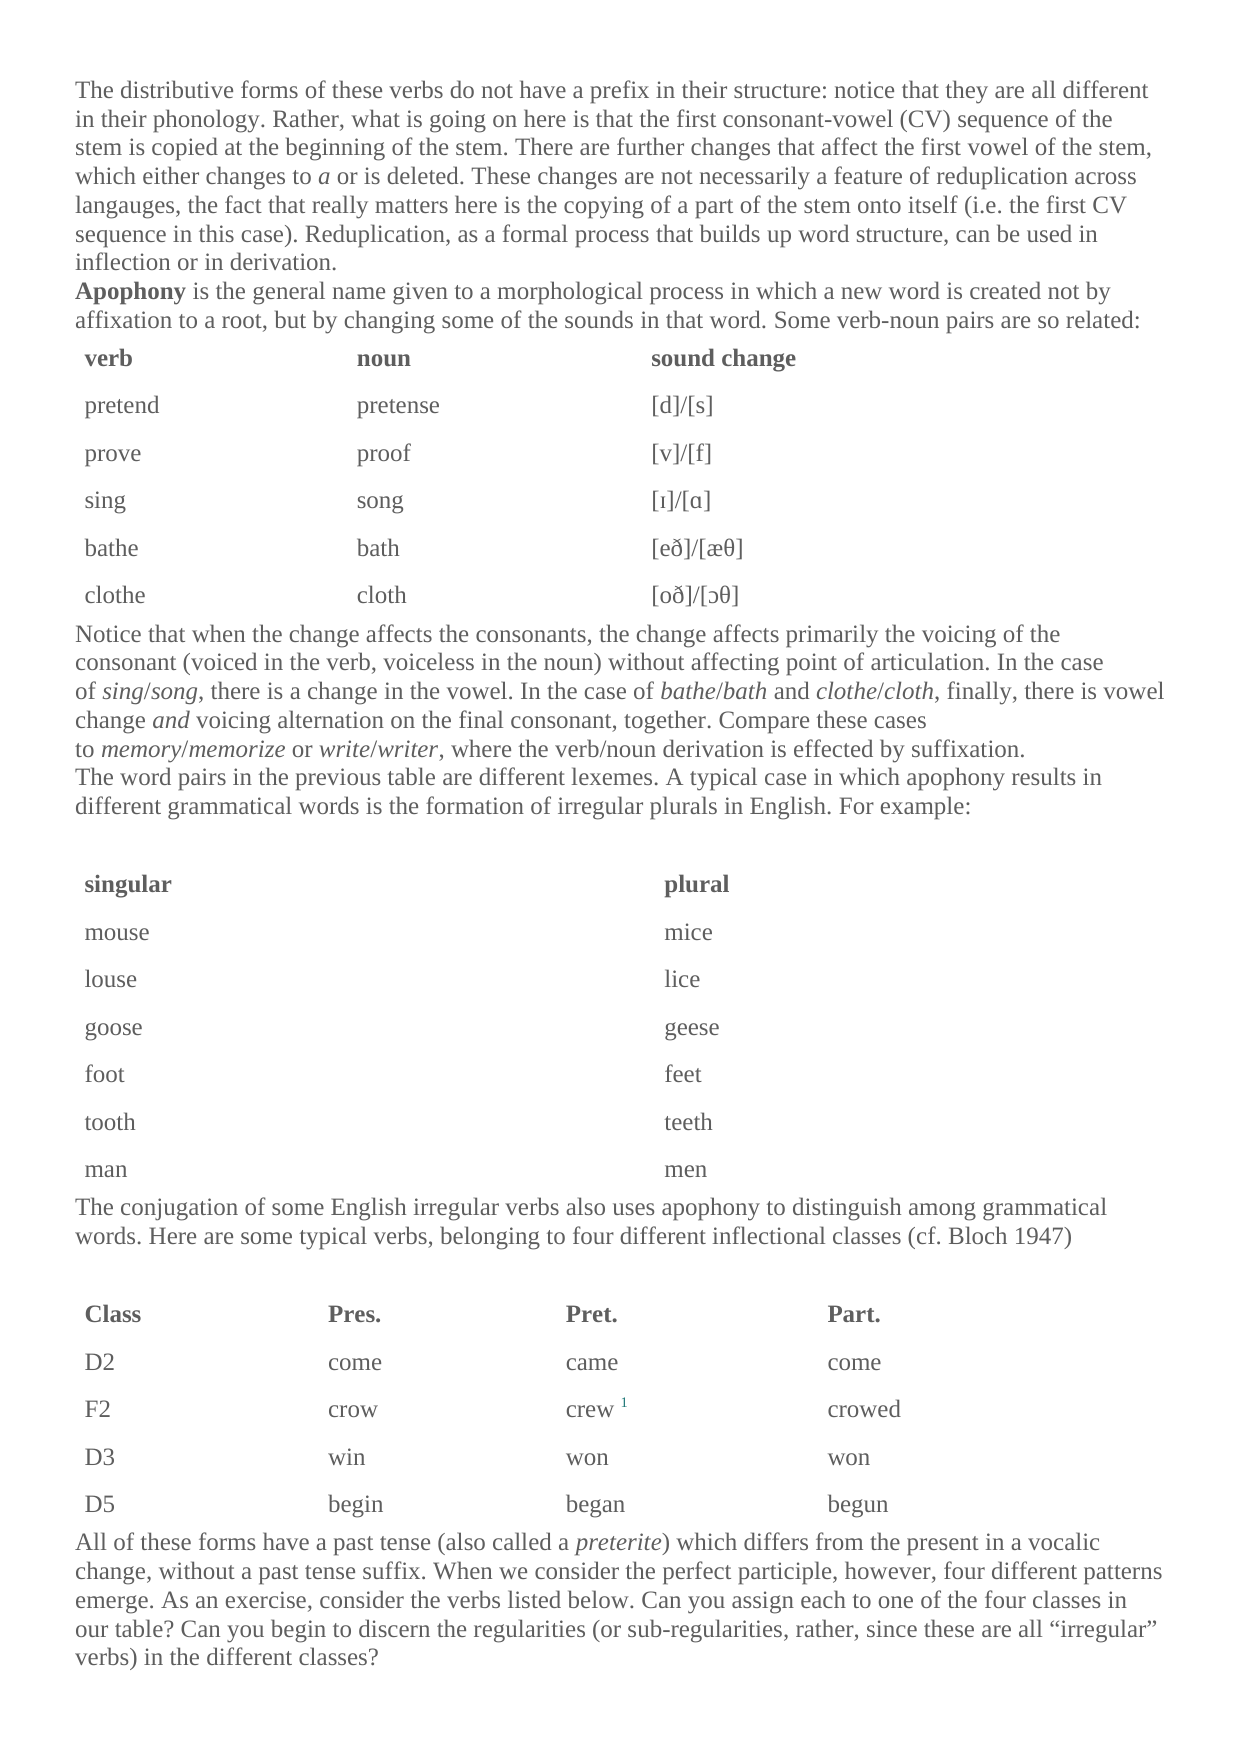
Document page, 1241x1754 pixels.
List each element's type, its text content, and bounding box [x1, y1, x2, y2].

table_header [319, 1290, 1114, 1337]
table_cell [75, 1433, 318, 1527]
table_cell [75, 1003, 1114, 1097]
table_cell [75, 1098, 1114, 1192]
text The conjugation of some English irregular verbs also uses apophony to distinguish among grammatical words. Here are some typical verbs, belonging to four different inflectional classes (cf. Bloch 1947) [75, 1192, 1165, 1250]
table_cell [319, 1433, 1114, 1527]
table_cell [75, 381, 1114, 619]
text Notice that when the change affects the consonants, the change affects primarily the voicing of the consonant (voiced in the verb, voiceless in the noun) without affecting point of articulation. In the case of sing/song, there is a change in the vowel. In the case of bathe/bath and clothe/cloth, finally, there is vowel change and voicing alternation on the final consonant, together. Compare these cases to memory/memorize or write/writer, where the verb/noun derivation is effected by suffixation. [75, 619, 1165, 762]
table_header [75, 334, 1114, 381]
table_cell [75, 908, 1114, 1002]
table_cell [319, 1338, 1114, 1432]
text All of these forms have a past tense (also called a preterite) which differs from the present in a vocalic change, without a past tense suffix. When we consider the perfect participle, however, four different patterns emerge. As an exercise, consider the verbs listed below. Can you assign each to one of the four classes in our table? Can you begin to discern the regularities (or sub-regularities, rather, since these are all “irregular” verbs) in the different classes? [75, 1527, 1165, 1671]
text The distributive forms of these verbs do not have a prefix in their structure: notice that they are all different in their phonology. Rather, what is going on here is that the first consonant-vowel (CV) sequence of the stem is copied at the beginning of the stem. There are further changes that affect the first vowel of the stem, which either changes to a or is deleted. These changes are not necessarily a feature of reduplication across langauges, the fact that really matters here is the copying of a part of the stem onto itself (i.e. the first CV sequence in this case). Reduplication, as a formal process that builds up word structure, can be used in inflection or in derivation. [75, 75, 1165, 276]
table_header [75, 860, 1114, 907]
text Apophony is the general name given to a morphological process in which a new word is created not by affixation to a root, but by changing some of the sounds in that word. Some verb-noun pairs are so related: [75, 276, 1165, 334]
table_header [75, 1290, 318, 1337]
text The word pairs in the previous table are different lexemes. A typical case in which apophony results in different grammatical words is the formation of irregular plurals in English. For example: [75, 762, 1165, 820]
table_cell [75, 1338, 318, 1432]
